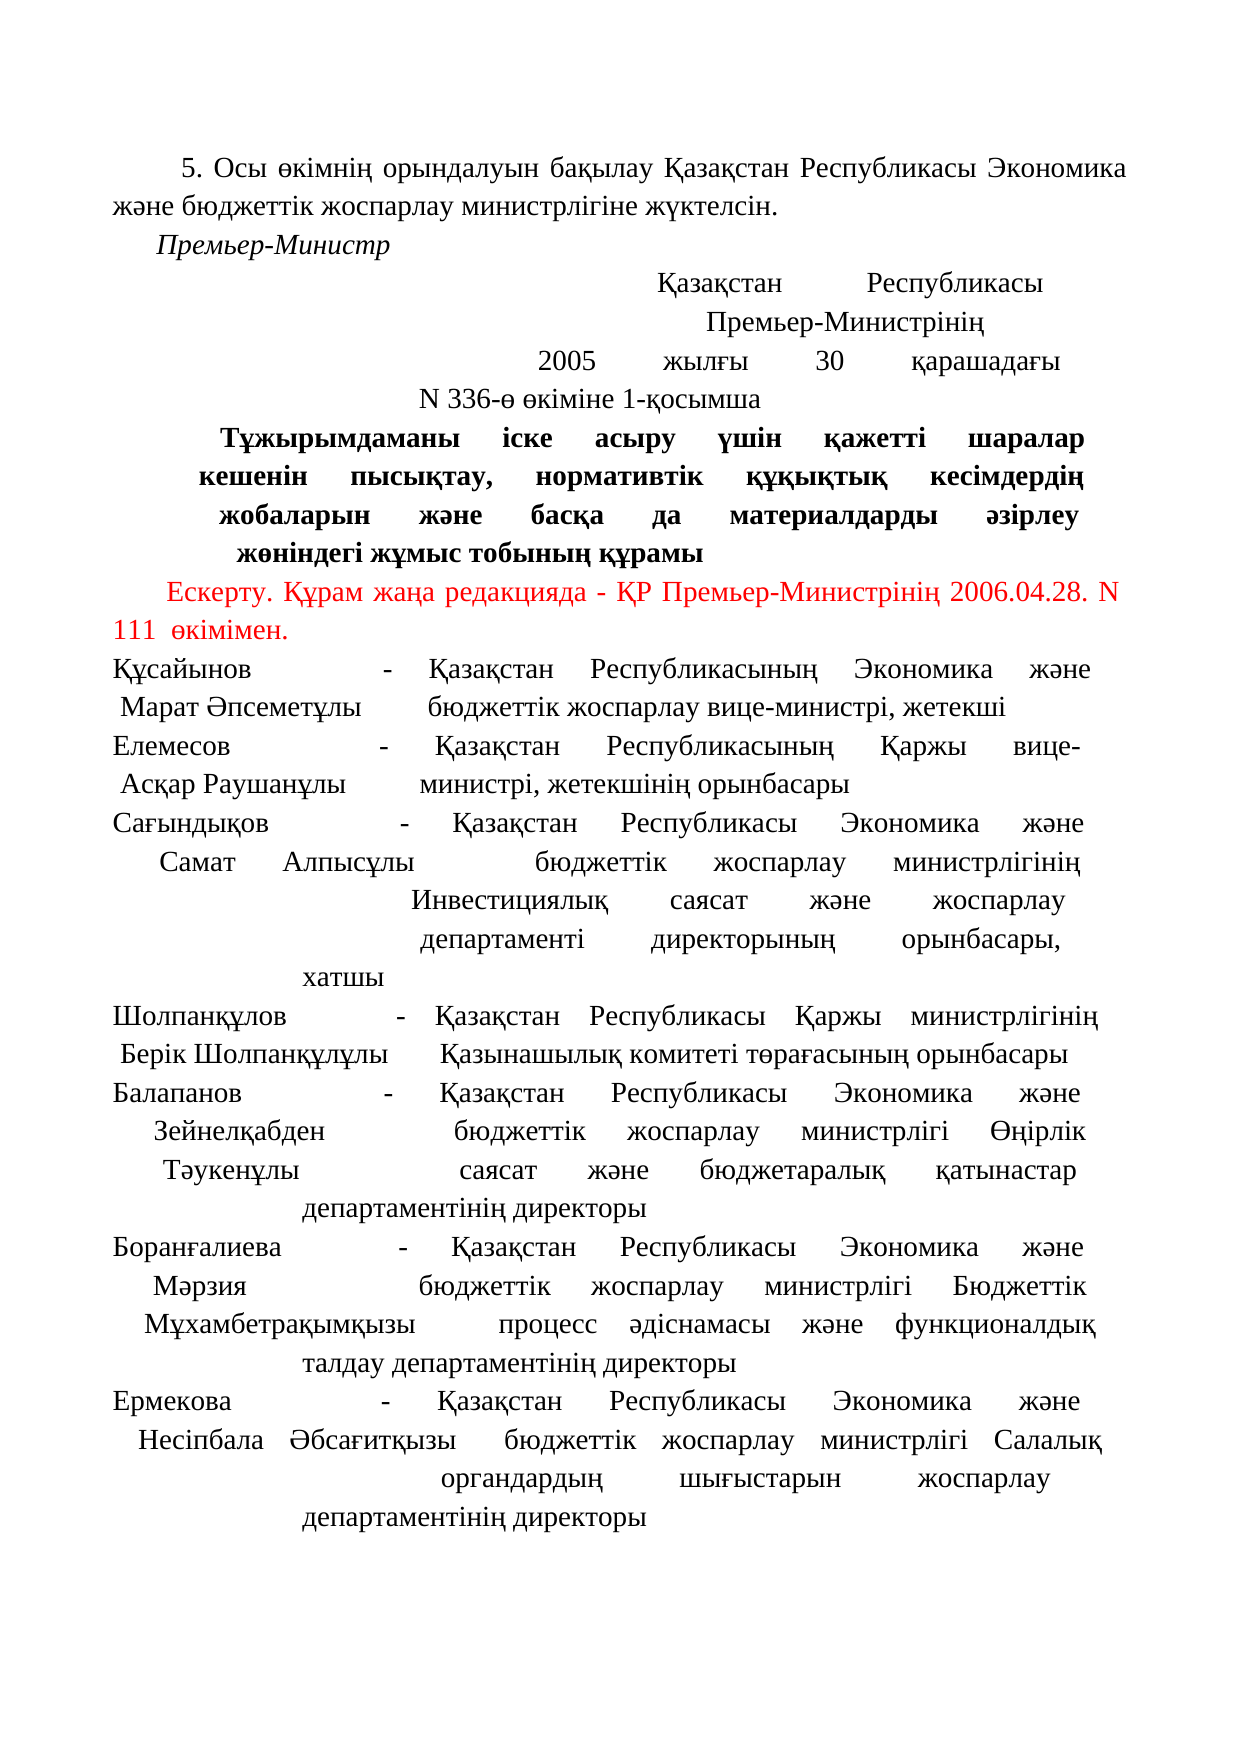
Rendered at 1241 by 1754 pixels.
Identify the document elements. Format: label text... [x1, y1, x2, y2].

text Балапанов - Қазақстан Республикасы Экономика және Зейнелқабден бюджеттiк жоспарлау министрлiгi Өңiрлiк Тәукенұлы саясат және бюджетаралық қатынастар департаментiнiң директоры [112, 1075, 1128, 1224]
text Ермекова - Қазақстан Республикасы Экономика және Несiпбала Әбсағитқызы бюджеттiк жоспарлау министрлiгi Салалық органдардың шығыстарын жоспарлау департаментiнiң директоры [112, 1383, 1128, 1532]
text Елемесов - Қазақстан Республикасының Қаржы вице- Асқар Раушанұлы министрi, жетекшiнiң орынбасары [112, 728, 1128, 800]
text Шолпанқұлов - Қазақстан Республикасы Қаржы министрлiгiнiң Берiк Шолпанқұлұлы Қазынашылық комитетi төрағасының орынбасары [112, 998, 1128, 1070]
text Қазақстан Республикасы Премьер-Министрінің 2005 жылғы 30 қарашадағы N 336-ө өкіміне 1-қосымша [112, 266, 1128, 415]
text Сағындықов - Қазақстан Республикасы Экономика және Самат Алпысұлы бюджеттiк жоспарлау министрлiгiнiң Инвестициялық саясат және жоспарлау департаментi директорының орынбасары, хатшы [112, 805, 1128, 993]
text Құсайынов - Қазақстан Республикасының Экономика және Марат Әпсеметұлы бюджеттiк жоспарлау вице-министрi, жетекшi [112, 651, 1128, 723]
text Ескерту. Құрам жаңа редакцияда - ҚР Премьер-Министрінің 2006.04.28. N 111 өкімімен. [112, 574, 1128, 646]
text 5. Осы өкімнің орындалуын бақылау Қазақстан Республикасы Экономика және бюджеттік жоспарлау министрлігіне жүктелсін. [112, 150, 1128, 222]
text Боранғалиева - Қазақстан Республикасы Экономика және Мәрзия бюджеттiк жоспарлау министрлiгi Бюджеттiк Мұхамбетрақымқызы процесс әдiснамасы және функционалдық талдау департаментiнiң директоры [112, 1229, 1128, 1378]
text Тұжырымдаманы іске асыру үшін қажетті шаралар кешенін пысықтау, нормативтік құқықтық кесімдердің жобаларын және басқа да материалдарды әзірлеу жөніндегі жұмыс тобының құрамы [112, 420, 1128, 569]
text Премьер-Министр [112, 227, 1128, 261]
